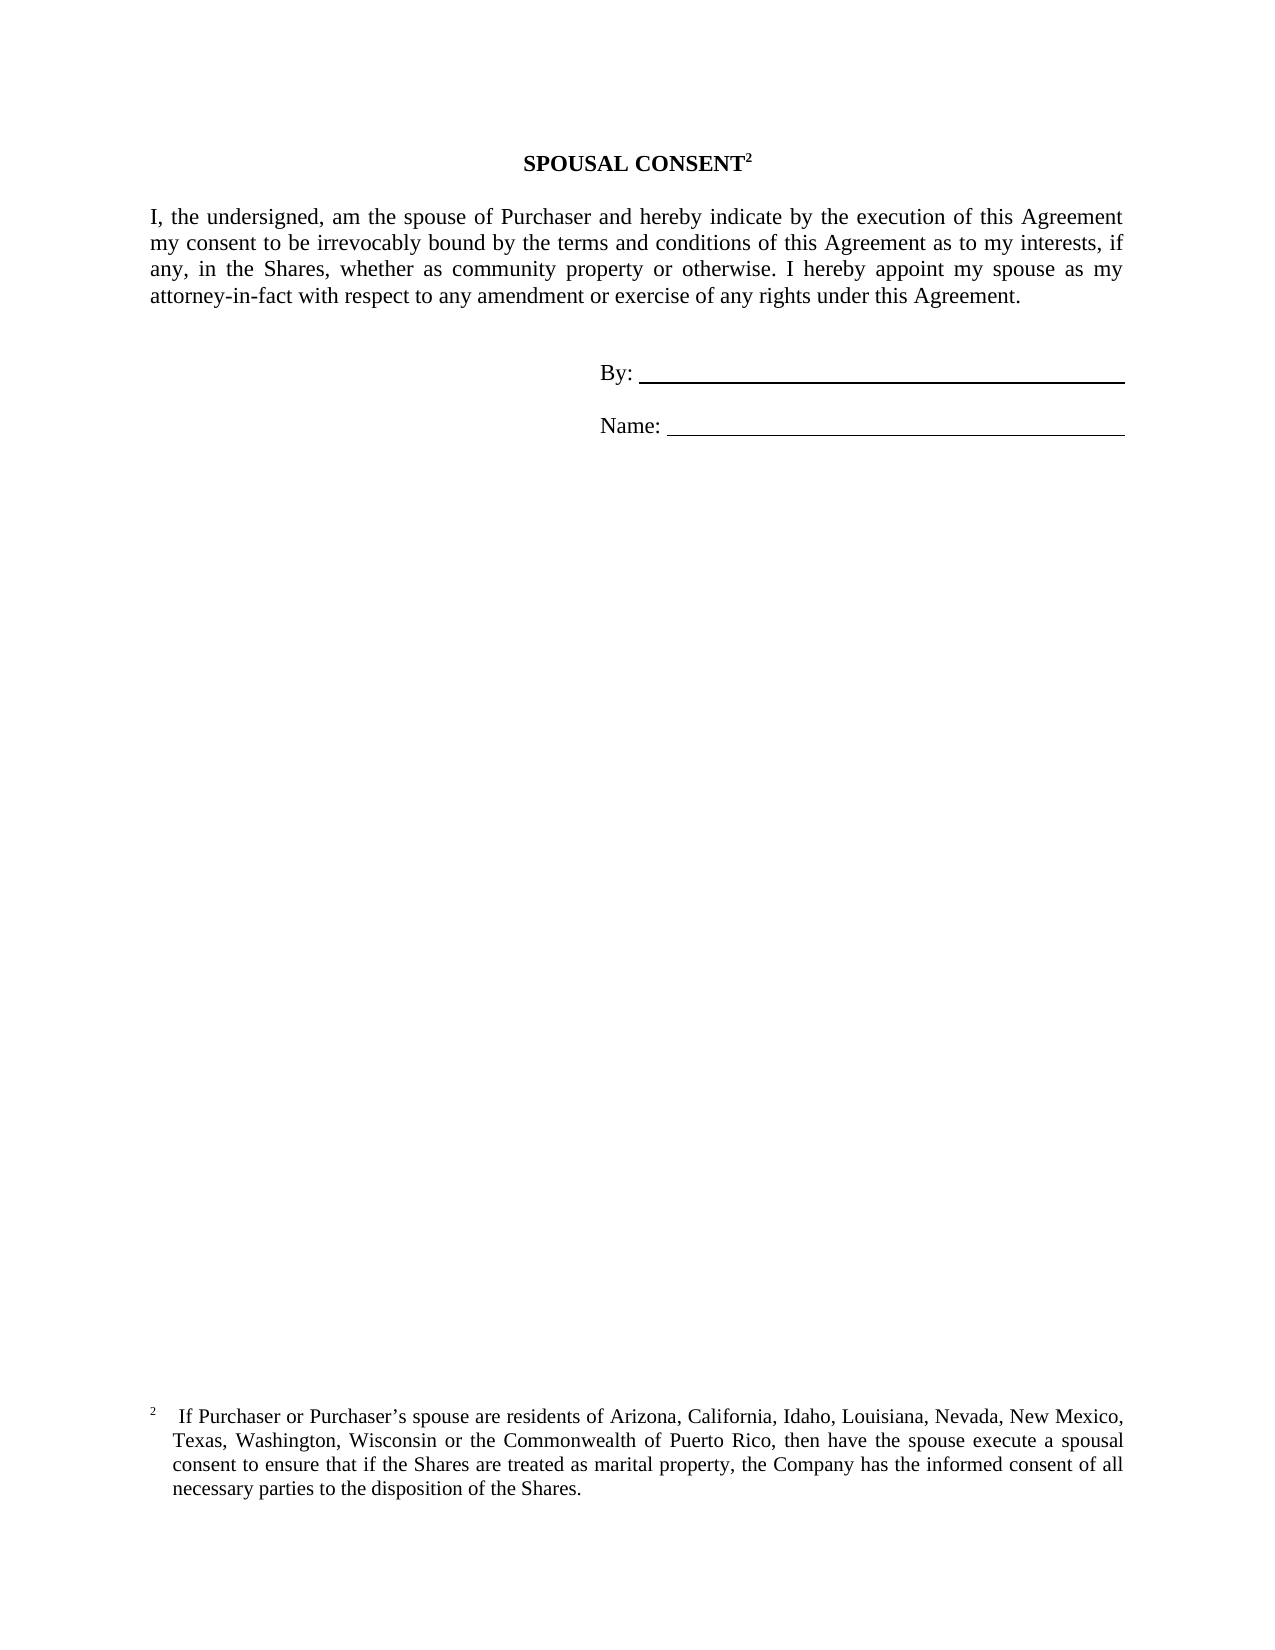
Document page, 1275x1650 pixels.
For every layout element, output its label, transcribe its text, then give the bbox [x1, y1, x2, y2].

text Name: [600, 412, 1125, 438]
text By: [600, 359, 1125, 386]
text SPOUSAL CONSENT [150, 150, 1125, 176]
text I, the undersigned, am the spouse of Purchaser and hereby indicate by the execution of this Agreement my consent to be irrevocably bound by the terms and conditions of this Agreement as to my interests, if any, in the Shares, whether as community property or otherwise. I hereby appoint my spouse as my attorney-in-fact with respect to any amendment or exercise of any rights under this Agreement. [150, 203, 1125, 308]
